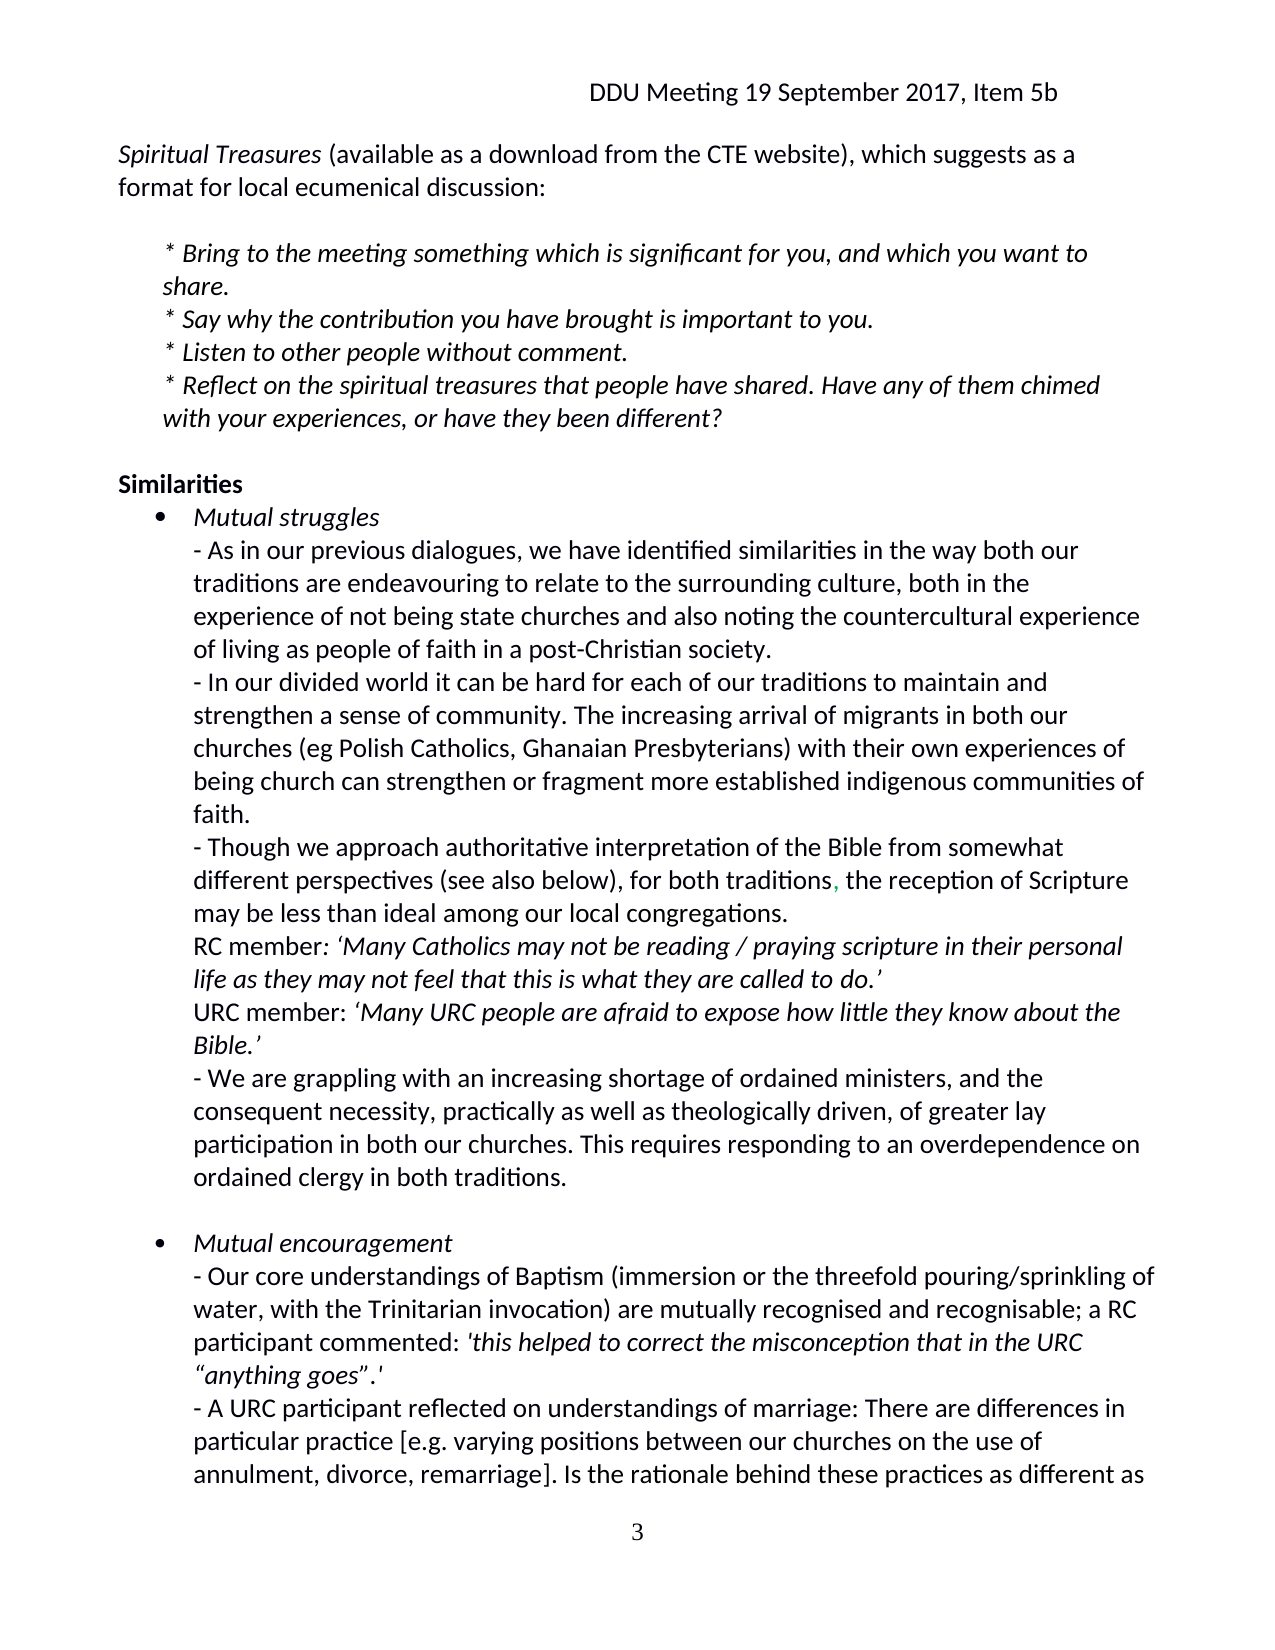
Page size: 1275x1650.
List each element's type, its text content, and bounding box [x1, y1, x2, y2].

list Mutual struggles - As in our previous dialogues, we have identified similarities in the way both our traditions are endeavouring to relate to the surrounding culture, both in the experience of not being state churches and also noting the countercultural experience of living as people of faith in a post-Christian society. - In our divided world it can be hard for each of our traditions to maintain and strengthen a sense of community. The increasing arrival of migrants in both our churches (eg Polish Catholics, Ghanaian Presbyterians) with their own experiences of being church can strengthen or fragment more established indigenous communities of faith. - Though we approach authoritative interpretation of the Bible from somewhat different perspectives (see also below), for both traditions, the reception of Scripture may be less than ideal among our local congregations. RC member: ‘Many Catholics may not be reading / praying scripture in their personal life as they may not feel that this is what they are called to do.’ URC member: ‘Many URC people are afraid to expose how little they know about the Bible.’ [156, 500, 1157, 1061]
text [193, 1259, 1157, 1491]
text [118, 137, 1157, 203]
text Similarities [118, 467, 1157, 500]
text - We are grappling with an increasing shortage of ordained ministers, and the consequent necessity, practically as well as theologically driven, of greater lay participation in both our churches. This requires responding to an overdependence on ordained clergy in both traditions. [193, 1061, 1157, 1193]
text * Bring to the meeting something which is significant for you, and which you want to share. [162, 236, 1157, 302]
text * Listen to other people without comment. [162, 335, 1157, 368]
text * Reflect on the spiritual treasures that people have shared. Have any of them chimed with your experiences, or have they been different? [162, 368, 1157, 434]
text * Say why the contribution you have brought is important to you. [162, 302, 1157, 335]
list Mutual encouragement [156, 1226, 1157, 1259]
